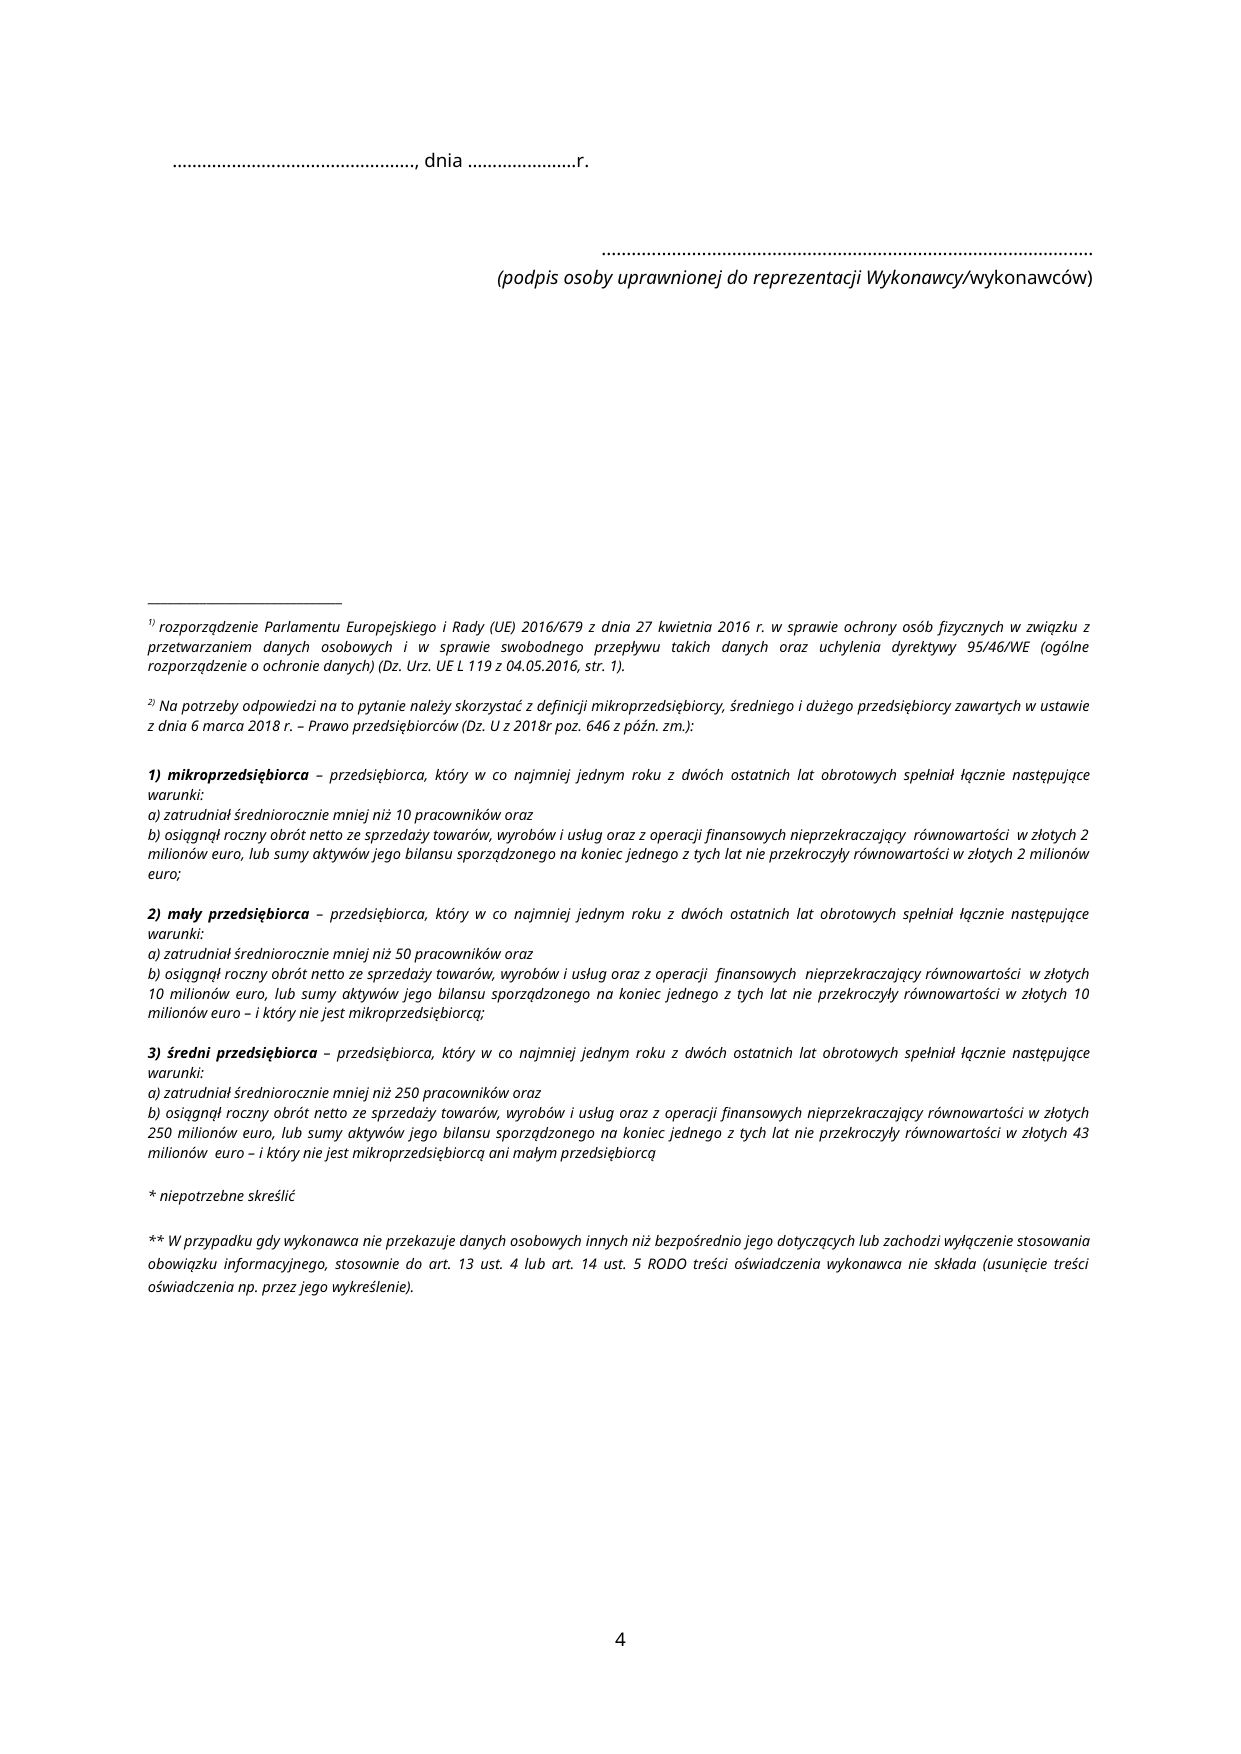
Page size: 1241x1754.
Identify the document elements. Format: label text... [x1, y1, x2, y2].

text b) osiągnął roczny obrót netto ze sprzedaży towarów, wyrobów i usług oraz z operacji finansowych nieprzekraczający równowartości w złotych 2 milionów euro, lub sumy aktywów jego bilansu sporządzonego na koniec jednego z tych lat nie przekroczyły równowartości w złotych 2 milionów euro; [148, 824, 1093, 884]
text 2) mały przedsiębiorca – przedsiębiorca, który w co najmniej jednym roku z dwóch ostatnich lat obrotowych spełniał łącznie następujące warunki: [148, 904, 1093, 944]
text ** W przypadku gdy wykonawca nie przekazuje danych osobowych innych niż bezpośrednio jego dotyczących lub zachodzi wyłączenie stosowania obowiązku informacyjnego, stosownie do art. 13 ust. 4 lub art. 14 ust. 5 RODO treści oświadczenia wykonawca nie składa (usunięcie treści oświadczenia np. przez jego wykreślenie). [148, 1231, 1093, 1296]
text b) osiągnął roczny obrót netto ze sprzedaży towarów, wyrobów i usług oraz z operacji finansowych nieprzekraczający równowartości w złotych 10 milionów euro, lub sumy aktywów jego bilansu sporządzonego na koniec jednego z tych lat nie przekroczyły równowartości w złotych 10 milionów euro – i który nie jest mikroprzedsiębiorcą; [148, 963, 1093, 1023]
text a) zatrudniał średniorocznie mniej niż 50 pracowników oraz [148, 944, 1093, 963]
text b) osiągnął roczny obrót netto ze sprzedaży towarów, wyrobów i usług oraz z operacji finansowych nieprzekraczający równowartości w złotych 250 milionów euro, lub sumy aktywów jego bilansu sporządzonego na koniec jednego z tych lat nie przekroczyły równowartości w złotych 43 milionów euro – i który nie jest mikroprzedsiębiorcą ani małym przedsiębiorcą [148, 1103, 1093, 1162]
text (podpis osoby uprawnionej do reprezentacji Wykonawcy/wykonawców) [148, 265, 1093, 290]
text 3) średni przedsiębiorca – przedsiębiorca, który w co najmniej jednym roku z dwóch ostatnich lat obrotowych spełniał łącznie następujące warunki: [148, 1043, 1093, 1083]
text a) zatrudniał średniorocznie mniej niż 10 pracowników oraz [148, 804, 1093, 824]
text 2) Na potrzeby odpowiedzi na to pytanie należy skorzystać z definicji mikroprzedsiębiorcy, średniego i dużego przedsiębiorcy zawartych w ustawie z dnia 6 marca 2018 r. – Prawo przedsiębiorców (Dz. U z 2018r poz. 646 z późn. zm.): [148, 696, 1093, 736]
text ______________________________ [148, 587, 1093, 607]
text …………………………………………., dnia ………………….r. [148, 148, 1093, 173]
text * niepotrzebne skreślić [148, 1185, 1093, 1205]
text .................................................................................................. [148, 235, 1093, 261]
text 1) mikroprzedsiębiorca – przedsiębiorca, który w co najmniej jednym roku z dwóch ostatnich lat obrotowych spełniał łącznie następujące warunki: [148, 764, 1093, 804]
text a) zatrudniał średniorocznie mniej niż 250 pracowników oraz [148, 1083, 1093, 1103]
text 1) rozporządzenie Parlamentu Europejskiego i Rady (UE) 2016/679 z dnia 27 kwietnia 2016 r. w sprawie ochrony osób fizycznych w związku z przetwarzaniem danych osobowych i w sprawie swobodnego przepływu takich danych oraz uchylenia dyrektywy 95/46/WE (ogólne rozporządzenie o ochronie danych) (Dz. Urz. UE L 119 z 04.05.2016, str. 1). [148, 616, 1093, 676]
